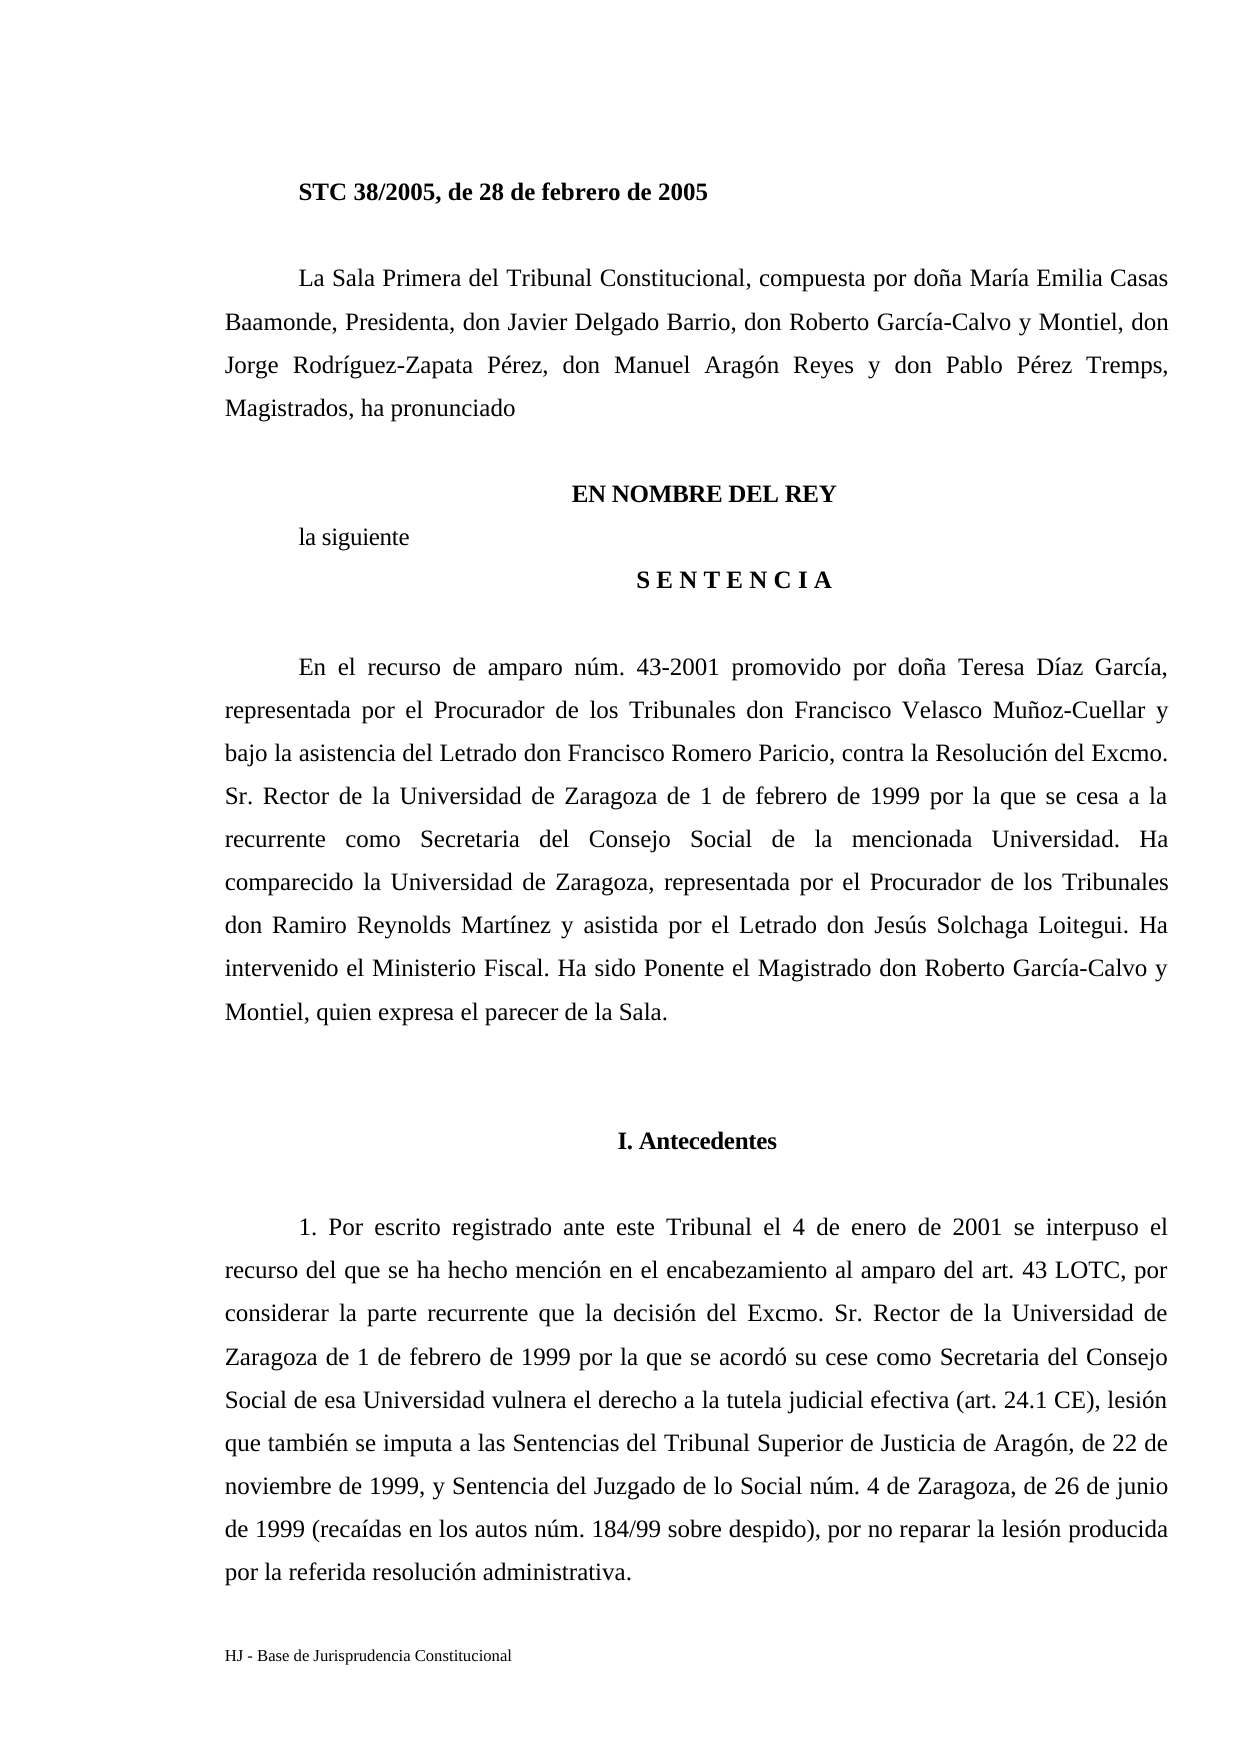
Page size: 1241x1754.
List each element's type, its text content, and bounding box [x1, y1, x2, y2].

text EN NOMBRE DEL REY [224, 479, 1110, 508]
text I. Antecedentes [224, 1126, 1169, 1155]
text S E N T E N C I A [224, 565, 1169, 594]
text 1. Por escrito registrado ante este Tribunal el 4 de enero de 2001 se interpuso el recurso del que se ha hecho mención en el encabezamiento al amparo del art. 43 LOTC, por considerar la parte recurrente que la decisión del Excmo. Sr. Rector de la Universidad de Zaragoza de 1 de febrero de 1999 por la que se acordó su cese como Secretaria del Consejo Social de esa Universidad vulnera el derecho a la tutela judicial efectiva (art. 24.1 CE), lesión que también se imputa a las Sentencias del Tribunal Superior de Justicia de Aragón, de 22 de noviembre de 1999, y Sentencia del Juzgado de lo Social núm. 4 de Zaragoza, de 26 de junio de 1999 (recaídas en los autos núm. 184/99 sobre despido), por no reparar la lesión producida por la referida resolución administrativa. [224, 1212, 1169, 1586]
text la siguiente [224, 522, 1110, 551]
text STC 38/2005, de 28 de febrero de 2005 [224, 177, 1169, 206]
text En el recurso de amparo núm. 43-2001 promovido por doña Teresa Díaz García, representada por el Procurador de los Tribunales don Francisco Velasco Muñoz-Cuellar y bajo la asistencia del Letrado don Francisco Romero Paricio, contra la Resolución del Excmo. Sr. Rector de la Universidad de Zaragoza de 1 de febrero de 1999 por la que se cesa a la recurrente como Secretaria del Consejo Social de la mencionada Universidad. Ha comparecido la Universidad de Zaragoza, representada por el Procurador de los Tribunales don Ramiro Reynolds Martínez y asistida por el Letrado don Jesús Solchaga Loitegui. Ha intervenido el Ministerio Fiscal. Ha sido Ponente el Magistrado don Roberto García-Calvo y Montiel, quien expresa el parecer de la Sala. [224, 652, 1169, 1025]
text La Sala Primera del Tribunal Constitucional, compuesta por doña María Emilia Casas Baamonde, Presidenta, don Javier Delgado Barrio, don Roberto García-Calvo y Montiel, don Jorge Rodríguez-Zapata Pérez, don Manuel Aragón Reyes y don Pablo Pérez Tremps, Magistrados, ha pronunciado [224, 263, 1169, 422]
